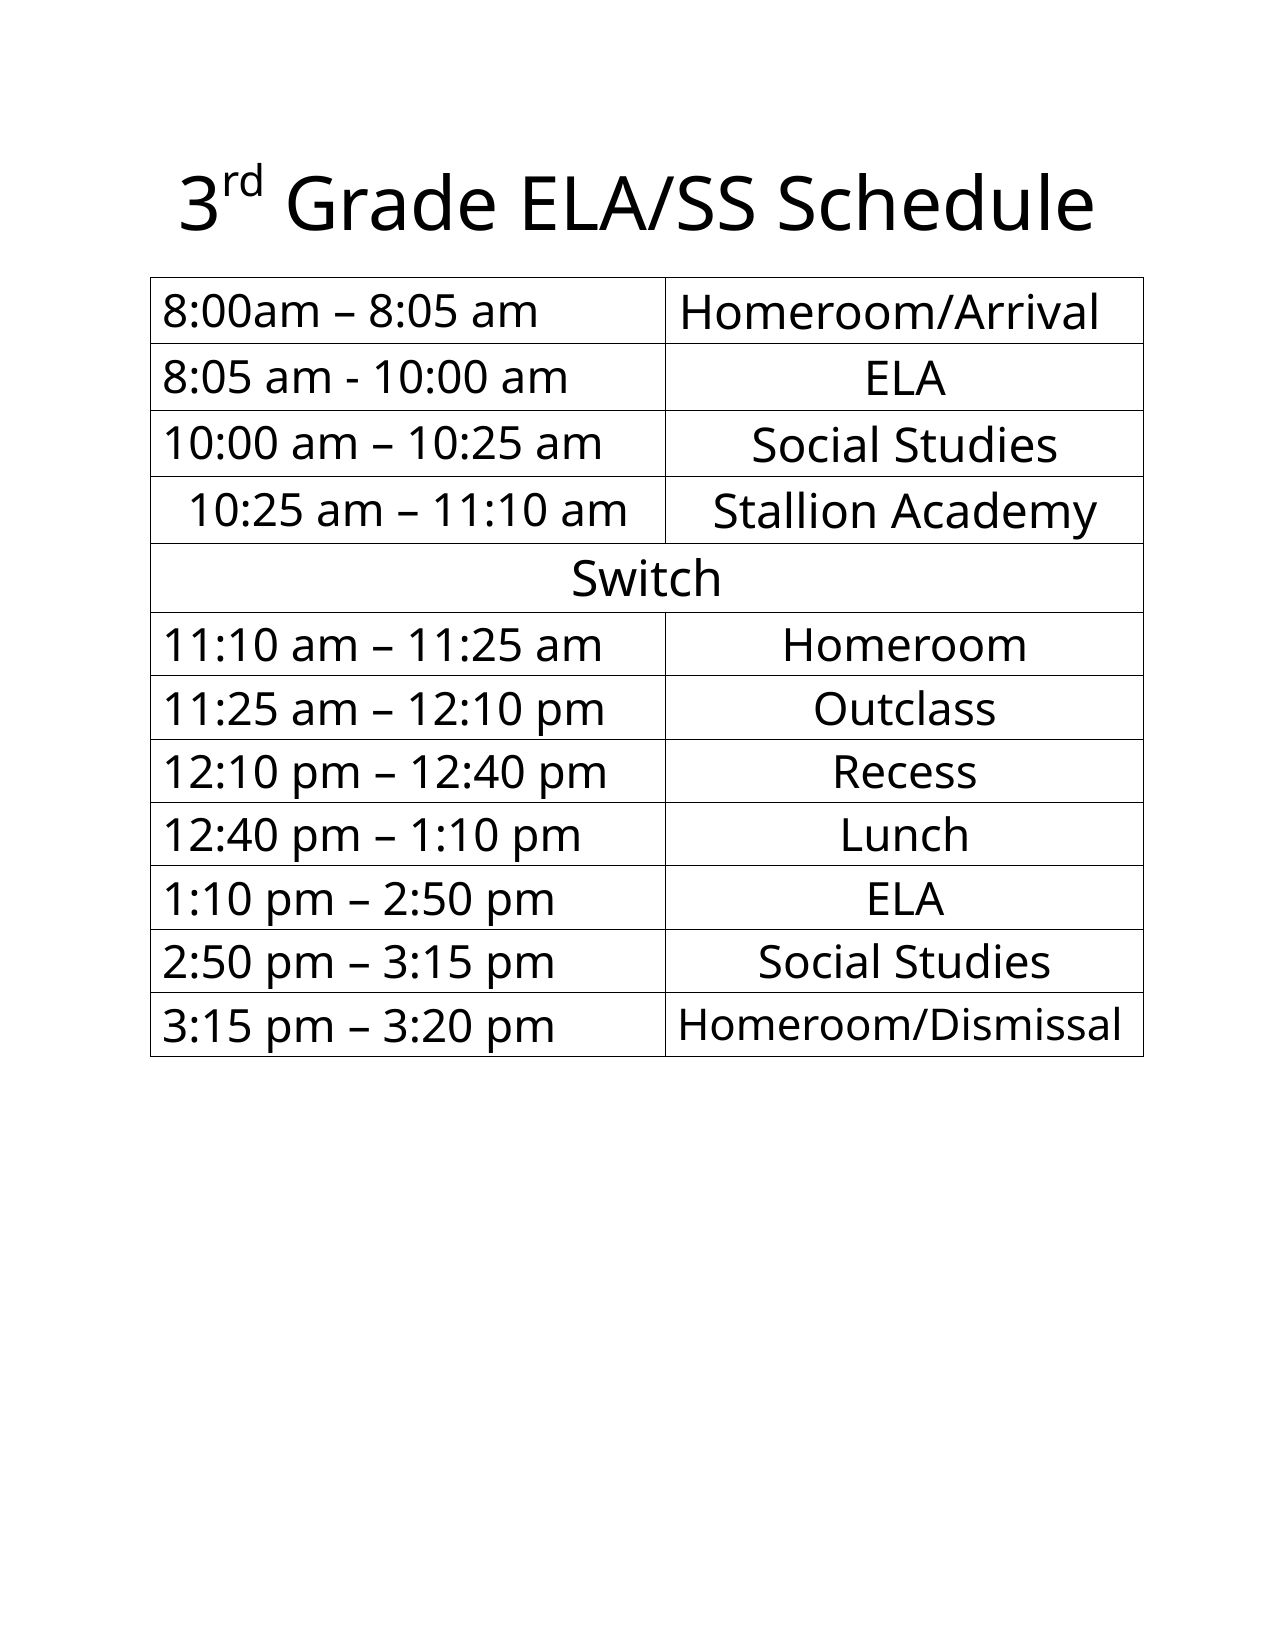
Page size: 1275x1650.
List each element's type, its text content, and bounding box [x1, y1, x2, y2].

table_cell 3:15 pm – 3:20 pm [151, 993, 665, 1056]
table_cell Homeroom [666, 613, 1143, 675]
table_cell 10:00 am – 10:25 am [151, 411, 665, 476]
table_header Homeroom/Arrival [666, 278, 1143, 343]
text 3rd Grade ELA/SS Schedule [150, 150, 1125, 252]
table_cell 11:10 am – 11:25 am [151, 613, 665, 675]
table_cell Social Studies [666, 930, 1143, 992]
table_cell Social Studies [666, 411, 1143, 476]
table_cell Lunch [666, 803, 1143, 865]
table_cell Stallion Academy [666, 477, 1143, 542]
table_cell Switch [151, 544, 1143, 612]
table_cell Recess [666, 740, 1143, 802]
table_cell ELA [666, 344, 1143, 410]
table_cell 10:25 am – 11:10 am [151, 477, 665, 542]
table_cell 11:25 am – 12:10 pm [151, 676, 665, 738]
table_cell 1:10 pm – 2:50 pm [151, 866, 665, 929]
table_cell 12:10 pm – 12:40 pm [151, 740, 665, 802]
table_header 8:00am – 8:05 am [151, 278, 665, 343]
table_cell Outclass [666, 676, 1143, 738]
table_cell 8:05 am - 10:00 am [151, 344, 665, 410]
table_cell 12:40 pm – 1:10 pm [151, 803, 665, 865]
table_cell Homeroom/Dismissal [666, 993, 1143, 1056]
table_cell 2:50 pm – 3:15 pm [151, 930, 665, 992]
table_cell ELA [666, 866, 1143, 929]
